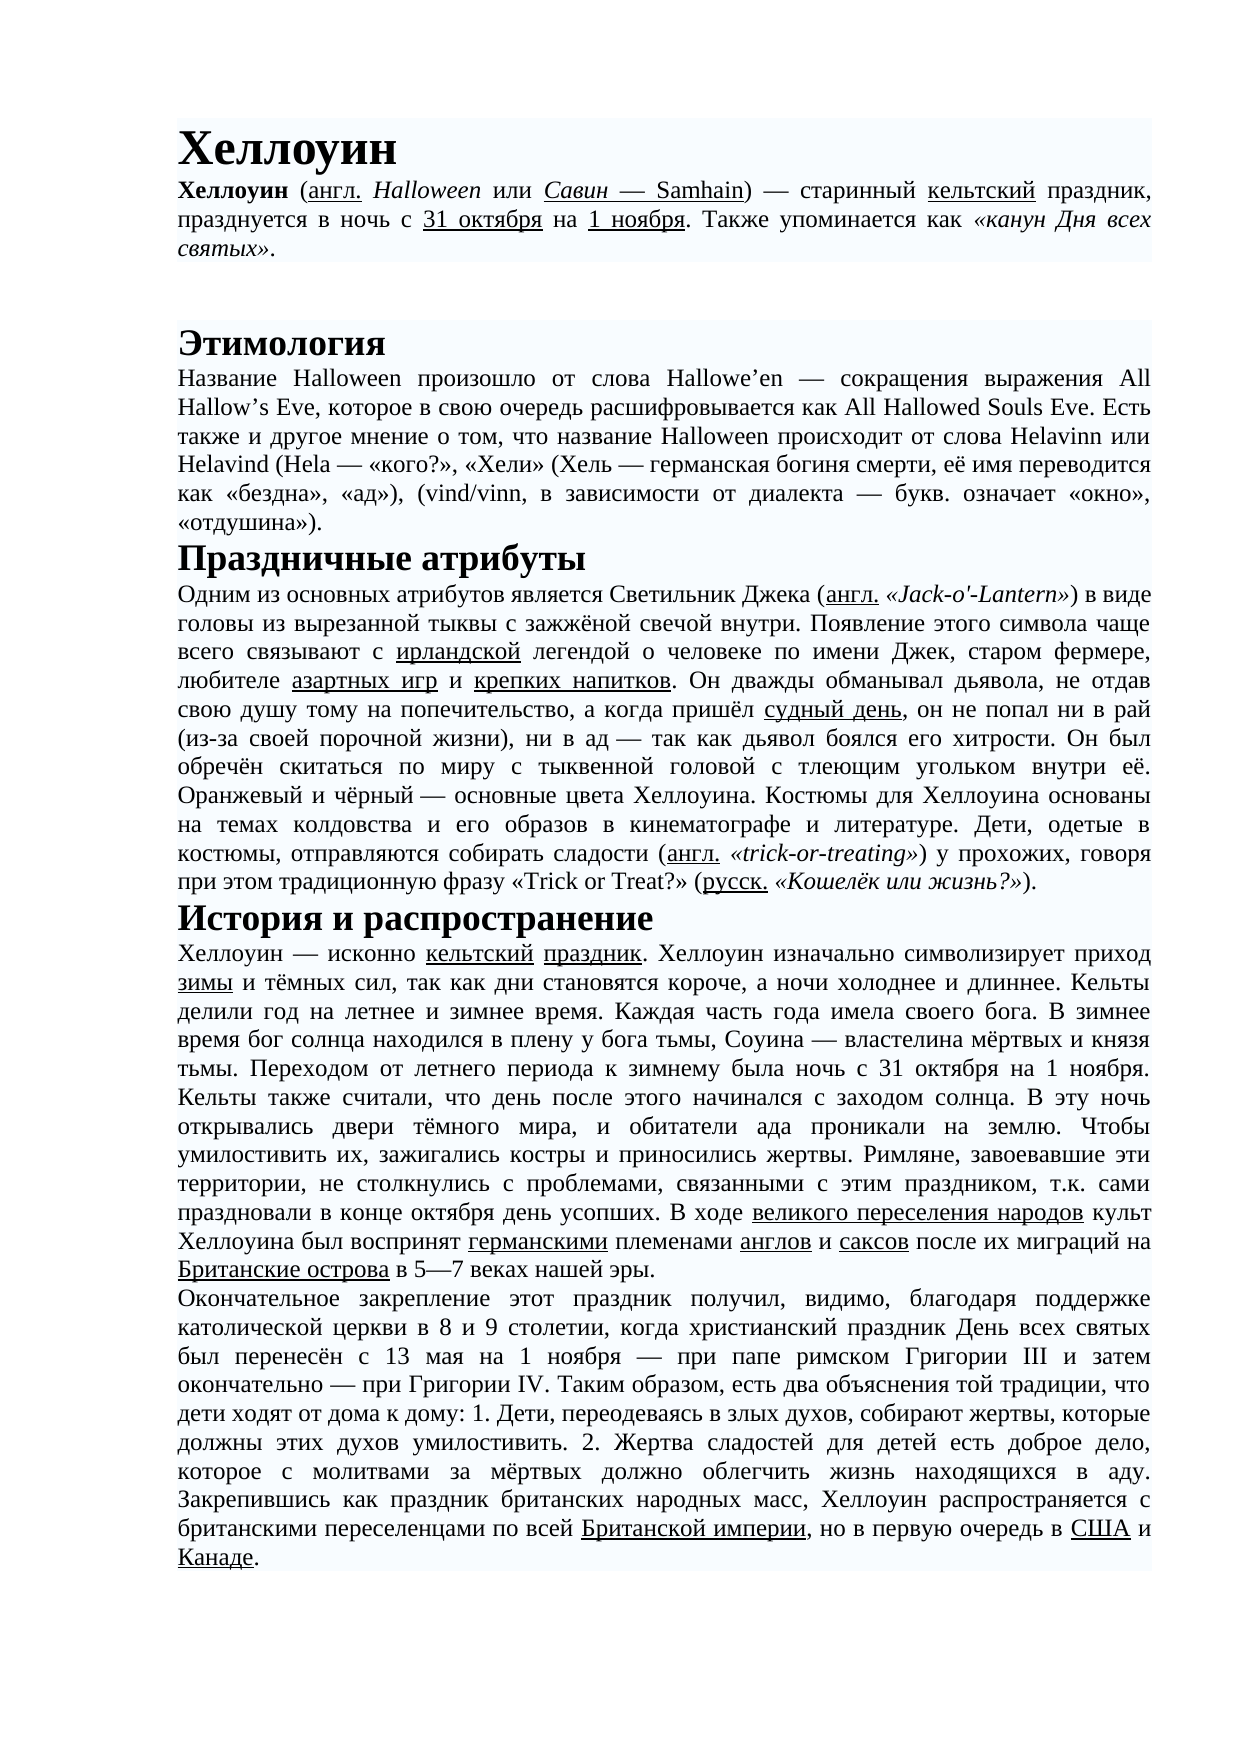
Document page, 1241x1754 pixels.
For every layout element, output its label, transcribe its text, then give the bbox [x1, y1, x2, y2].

text Этимология [177, 320, 1152, 363]
text Одним из основных атрибутов является Светильник Джека (англ. «Jack-o'-Lantern») в виде головы из вырезанной тыквы с зажжёной свечой внутри. Появление этого символа чаще всего связывают с ирландской легендой о человеке по имени Джек, старом фермере, любителе азартных игр и крепких напитков. Он дважды обманывал дьявола, не отдав свою душу тому на попечительство, а когда пришёл судный день, он не попал ни в рай (из-за своей порочной жизни), ни в ад — так как дьявол боялся его хитрости. Он был обречён скитаться по миру с тыквенной головой с тлеющим угольком внутри её. Оранжевый и чёрный — основные цвета Хеллоуина. Костюмы для Хеллоуина основаны на темах колдовства и его образов в кинематографе и литературе. Дети, одетые в костюмы, отправляются собирать сладости (англ. «trick-or-treating») у прохожих, говоря при этом традиционную фразу «Trick or Treat?» (русск. «Кошелёк или жизнь?»). [177, 579, 1152, 895]
text Хеллоуин — исконно кельтский праздник. Хеллоуин изначально символизирует приход зимы и тёмных сил, так как дни становятся короче, а ночи холоднее и длиннее. Кельты делили год на летнее и зимнее время. Каждая часть года имела своего бога. В зимнее время бог солнца находился в плену у бога тьмы, Соуина — властелина мёртвых и князя тьмы. Переходом от летнего периода к зимнему была ночь с 31 октября на 1 ноября. Кельты также считали, что день после этого начинался с заходом солнца. В эту ночь открывались двери тёмного мира, и обитатели ада проникали на землю. Чтобы умилостивить их, зажигались костры и приносились жертвы. Римляне, завоевавшие эти территории, не столкнулись с проблемами, связанными с этим праздником, т.к. сами праздновали в конце октября день усопших. В ходе великого переселения народов культ Хеллоуина был воспринят германскими племенами англов и саксов после их миграций на Британские острова в 5—7 веках нашей эры. [177, 938, 1152, 1283]
text Праздничные атрибуты [177, 536, 1152, 579]
text История и распространение [177, 895, 1152, 938]
text Хеллоуин [177, 118, 1152, 176]
text Название Halloween произошло от слова Hallowe’en — сокращения выражения All Hallow’s Eve, которое в свою очередь расшифровывается как All Hallowed Souls Eve. Есть также и другое мнение о том, что название Halloween происходит от слова Helavinn или Helavind (Helа — «кого?», «Хели» (Хель — германская богиня смерти, её имя переводится как «бездна», «ад»), (vind/vinn, в зависимости от диалекта — букв. означает «окно», «отдушина»). [177, 363, 1152, 536]
text Хеллоуин (англ. Halloween или Савин — Samhain) — старинный кельтский праздник, празднуется в ночь с 31 октября на 1 ноября. Также упоминается как «канун Дня всех святых». [177, 176, 1152, 262]
text Окончательное закрепление этот праздник получил, видимо, благодаря поддержке католической церкви в 8 и 9 столетии, когда христианский праздник День всех святых был перенесён с 13 мая на 1 ноября — при папе римском Григории III и затем окончательно — при Григории IV. Таким образом, есть два объяснения той традиции, что дети ходят от дома к дому: 1. Дети, переодеваясь в злых духов, собирают жертвы, которые должны этих духов умилостивить. 2. Жертва сладостей для детей есть доброе дело, которое с молитвами за мёртвых должно облегчить жизнь находящихся в аду. Закрепившись как праздник британских народных масс, Хеллоуин распространяется с британскими переселенцами по всей Британской империи, но в первую очередь в США и Канаде. [177, 1283, 1152, 1571]
